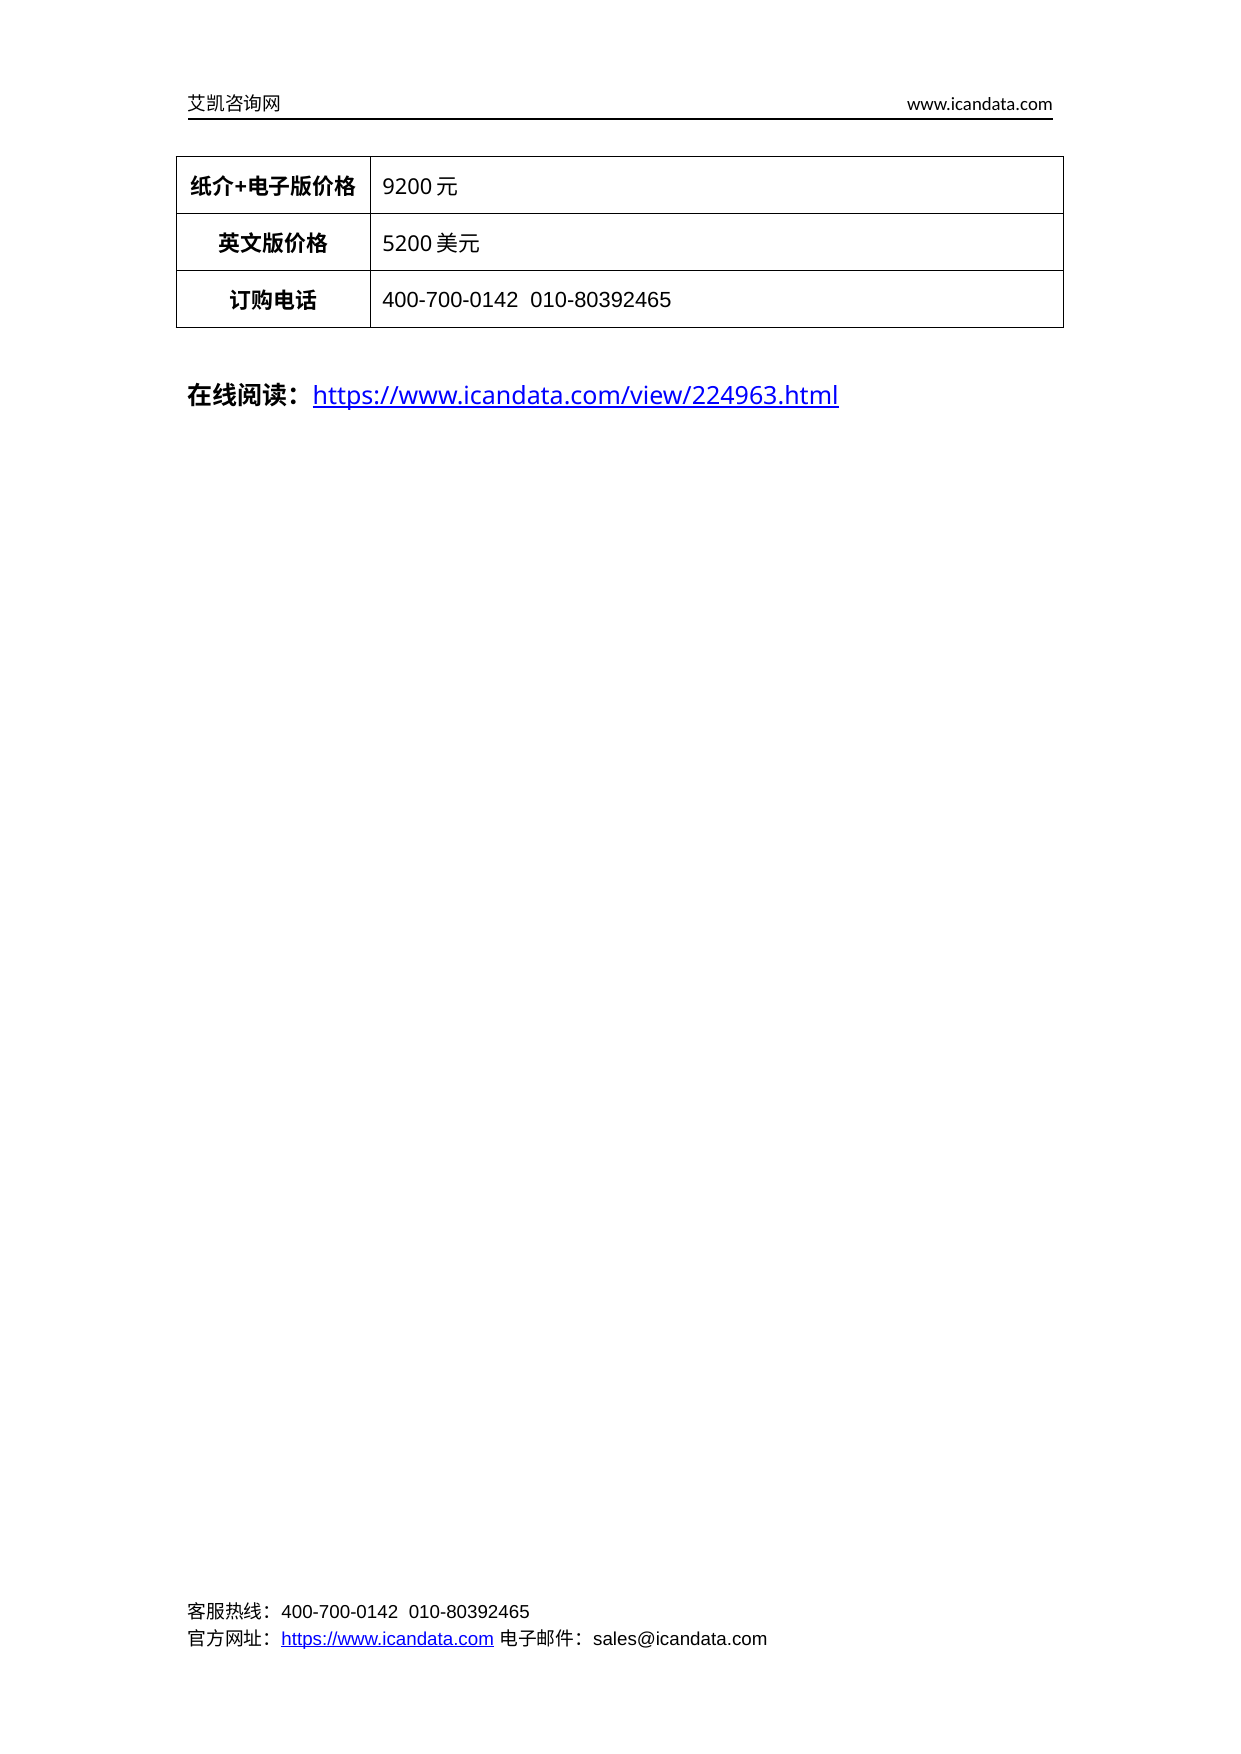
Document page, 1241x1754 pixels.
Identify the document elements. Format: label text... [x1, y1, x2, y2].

table_cell 400-700-0142 010-80392465 [371, 271, 1063, 327]
table_cell 9200元 [371, 157, 1063, 213]
table_cell 纸介+电子版价格 [177, 157, 370, 213]
table_cell 英文版价格 [177, 214, 370, 270]
text 在线阅读：https://www.icandata.com/view/224963.html [187, 361, 1053, 426]
table_cell 订购电话 [177, 271, 370, 327]
table_cell 5200美元 [371, 214, 1063, 270]
